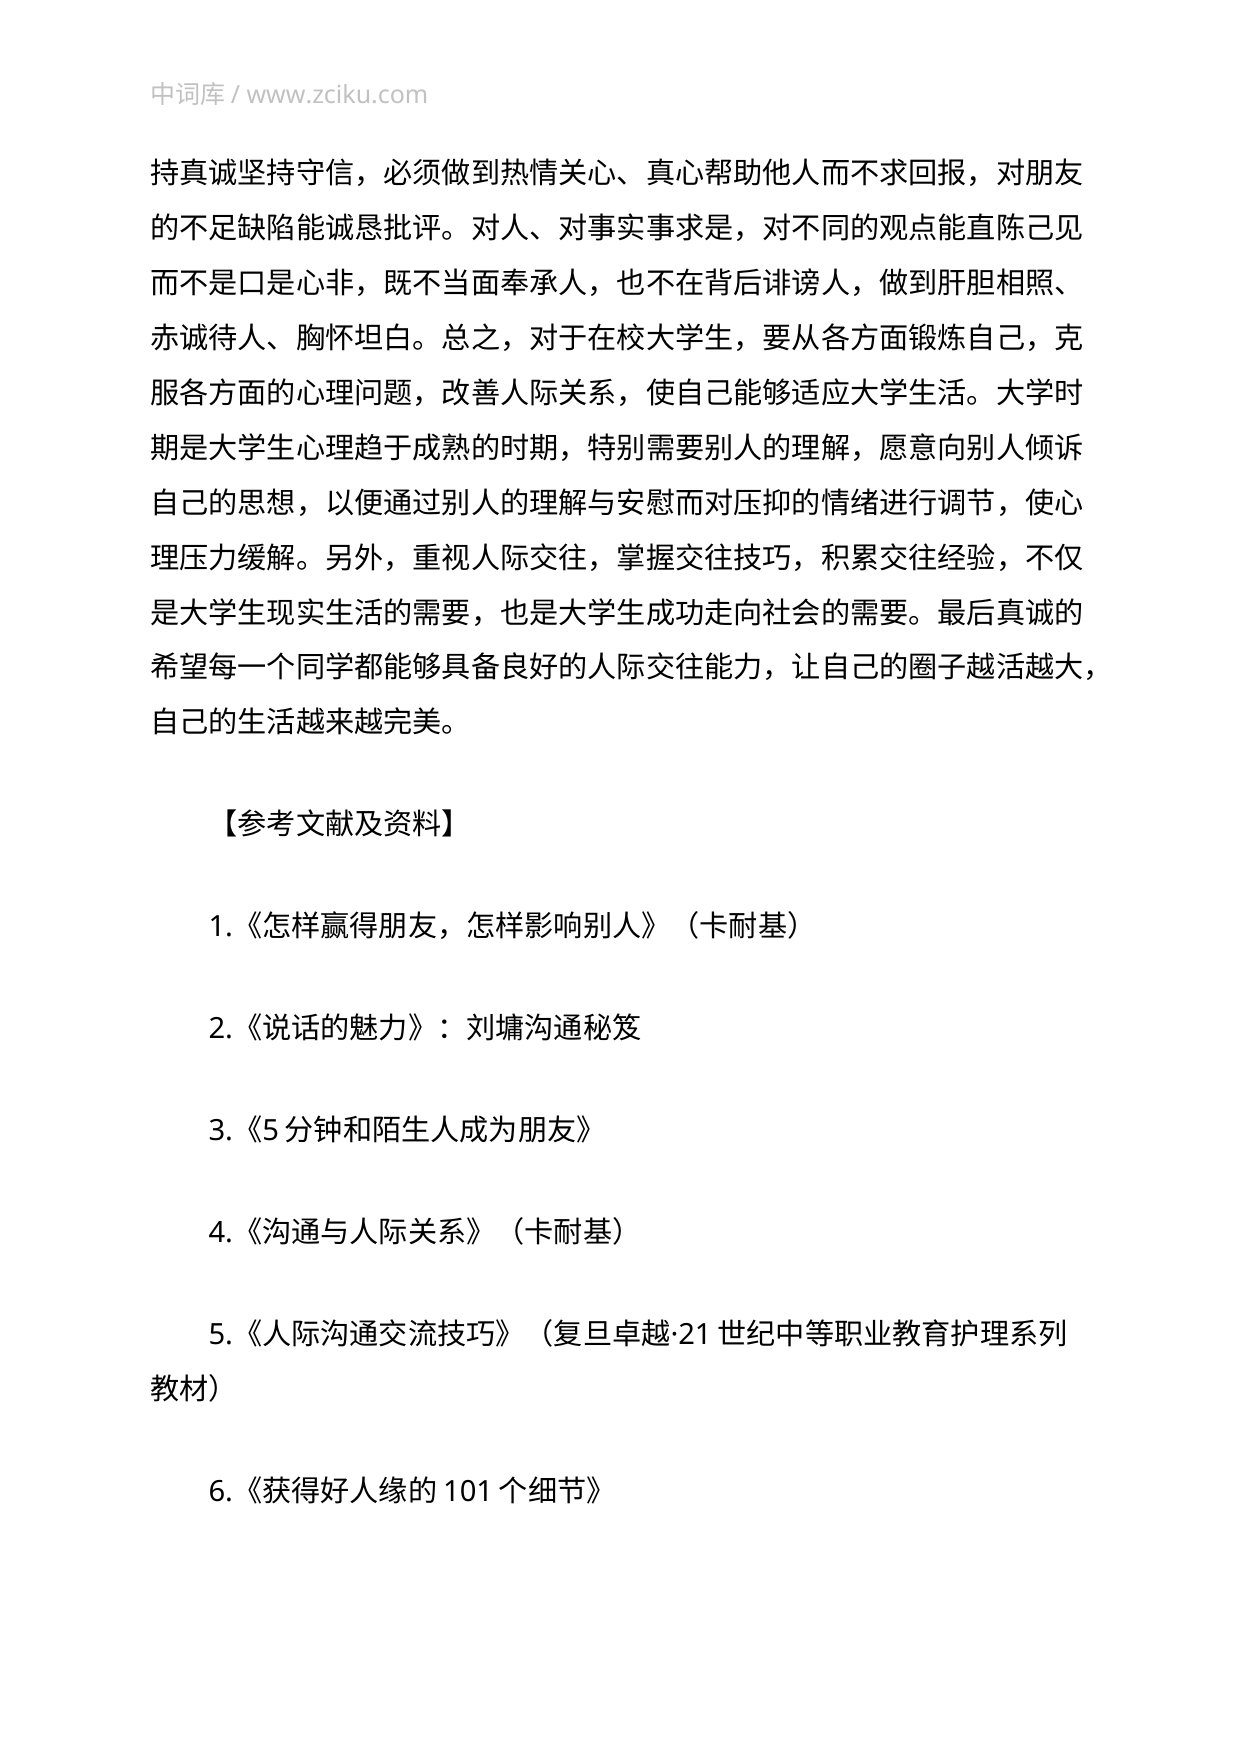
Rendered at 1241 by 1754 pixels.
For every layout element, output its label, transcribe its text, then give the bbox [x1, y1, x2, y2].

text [150, 150, 1090, 741]
text 5.《人际沟通交流技巧》（复旦卓越·21世纪中等职业教育护理系列教材） [150, 1310, 1090, 1408]
text 3.《5分钟和陌生人成为朋友》 [150, 1106, 1090, 1149]
text 4.《沟通与人际关系》（卡耐基） [150, 1208, 1090, 1251]
text 【参考文献及资料】 [150, 801, 1090, 843]
text 6.《获得好人缘的101个细节》 [150, 1467, 1090, 1509]
text 2.《说话的魅力》：刘墉沟通秘笈 [150, 1004, 1090, 1047]
text 1.《怎样赢得朋友，怎样影响别人》（卡耐基） [150, 902, 1090, 945]
